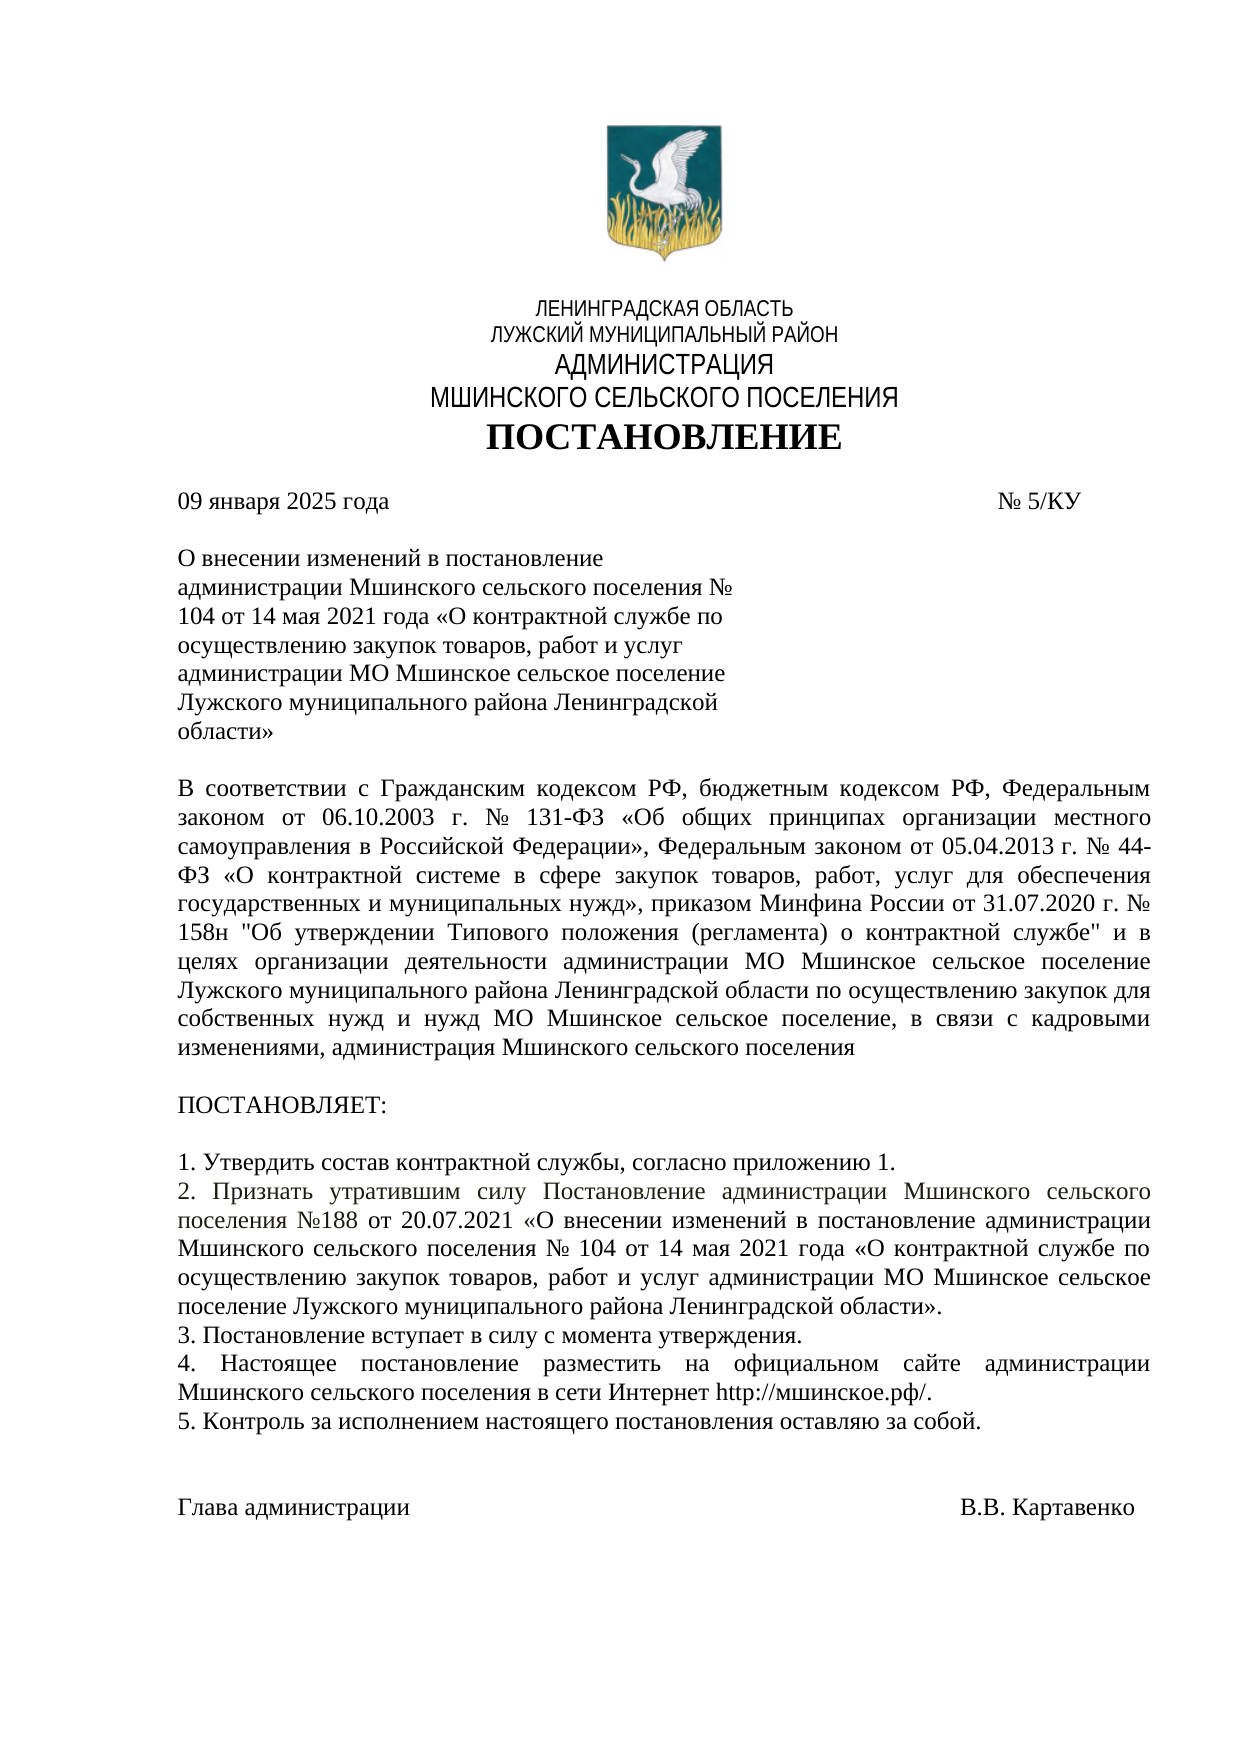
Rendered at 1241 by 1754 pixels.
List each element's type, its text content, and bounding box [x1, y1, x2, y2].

text ПОСТАНОВЛЕНИЕ [177, 414, 1152, 457]
text 2. Признать утратившим силу Постановление администрации Мшинского сельского поселения №188 от 20.07.2021 «О внесении изменений в постановление администрации Мшинского сельского поселения № 104 от 14 мая 2021 года «О контрактной службе по осуществлению закупок товаров, работ и услуг администрации МО Мшинское сельское поселение Лужского муниципального района Ленинградской области». [177, 1176, 1152, 1320]
text МШИНСКОГО СЕЛЬСКОГО ПОСЕЛЕНИЯ [177, 381, 1152, 414]
text 5. Контроль за исполнением настоящего постановления оставляю за собой. [177, 1406, 1152, 1435]
text В соответствии с Гражданским кодексом РФ, бюджетным кодексом РФ, Федеральным законом от 06.10.2003 г. № 131-ФЗ «Об общих принципах организации местного самоуправления в Российской Федерации», Федеральным законом от 05.04.2013 г. № 44-ФЗ «О контрактной системе в сфере закупок товаров, работ, услуг для обеспечения государственных и муниципальных нужд», приказом Минфина России от 31.07.2020 г. № 158н "Об утверждении Типового положения (регламента) о контрактной службе" и в целях организации деятельности администрации МО Мшинское сельское поселение Лужского муниципального района Ленинградской области по осуществлению закупок для собственных нужд и нужд МО Мшинское сельское поселение, в связи с кадровыми изменениями, администрация Мшинского сельского поселения [177, 773, 1152, 1061]
text О внесении изменений в постановление администрации Мшинского сельского поселения № 104 от 14 мая 2021 года «О контрактной службе по осуществлению закупок товаров, работ и услуг администрации МО Мшинское сельское поселение Лужского муниципального района Ленинградской области» [177, 543, 768, 745]
text 4. Настоящее постановление разместить на официальном сайте администрации Мшинского сельского поселения в сети Интернет http://мшинское.рф/. [177, 1348, 1152, 1406]
text ЛЕНИНГРАДСКАЯ ОБЛАСТЬ [177, 294, 1152, 321]
text Глава администрации В.В. Картавенко [177, 1492, 1152, 1521]
picture [600, 118, 729, 269]
text АДМИНИСТРАЦИЯ [177, 347, 1152, 381]
text ПОСТАНОВЛЯЕТ: [177, 1090, 1152, 1118]
text ЛУЖСКИЙ МУНИЦИПАЛЬНЫЙ РАЙОН [177, 321, 1152, 347]
text 3. Постановление вступает в силу с момента утверждения. [177, 1320, 1152, 1348]
text 09 января 2025 года № 5/КУ [177, 486, 1152, 515]
text 1. Утвердить состав контрактной службы, согласно приложению 1. [177, 1147, 1152, 1176]
